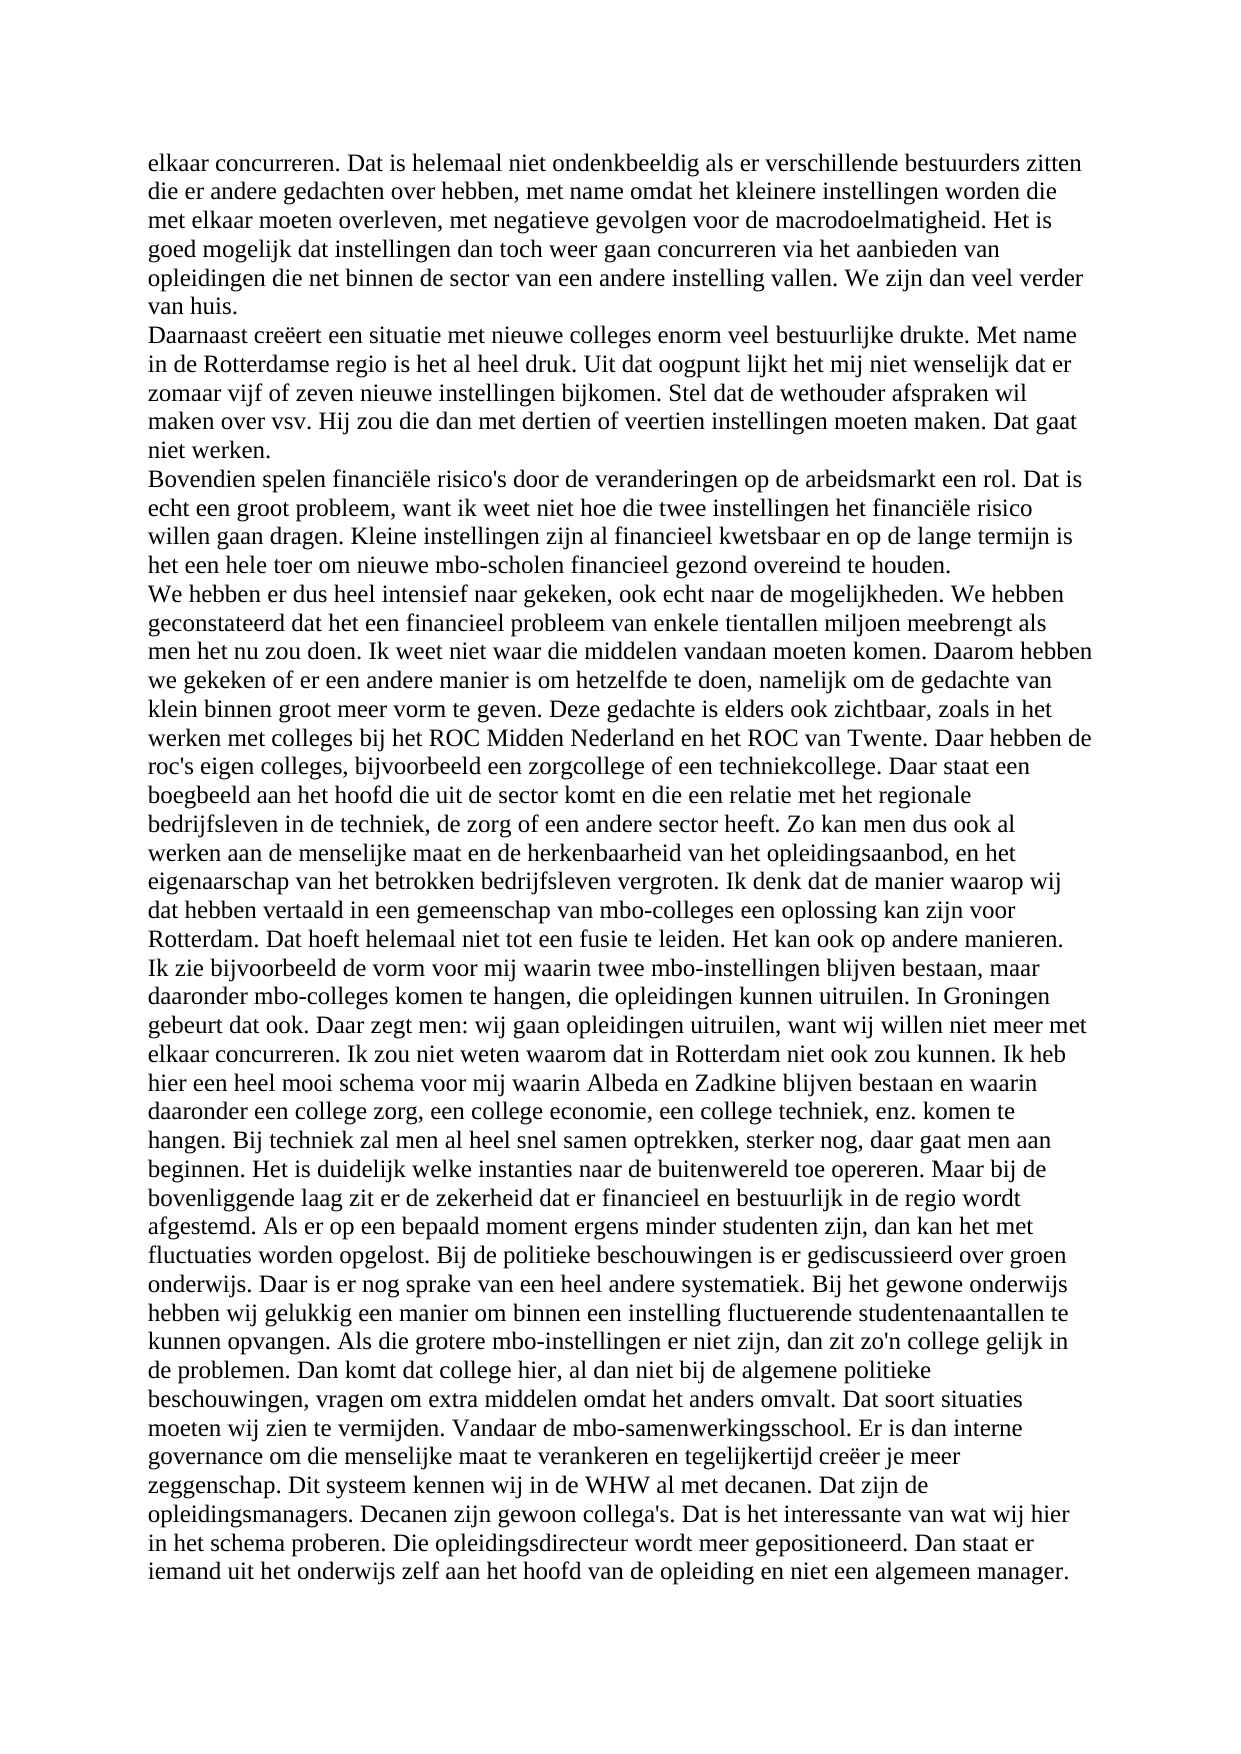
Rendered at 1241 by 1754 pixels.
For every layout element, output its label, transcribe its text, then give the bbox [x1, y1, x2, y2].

text Bovendien spelen financiële risico's door de veranderingen op de arbeidsmarkt een rol. Dat is echt een groot probleem, want ik weet niet hoe die twee instellingen het financiële risico willen gaan dragen. Kleine instellingen zijn al financieel kwetsbaar en op de lange termijn is het een hele toer om nieuwe mbo-scholen financieel gezond overeind te houden. [148, 464, 1093, 579]
text We hebben er dus heel intensief naar gekeken, ook echt naar de mogelijkheden. We hebben geconstateerd dat het een financieel probleem van enkele tientallen miljoen meebrengt als men het nu zou doen. Ik weet niet waar die middelen vandaan moeten komen. Daarom hebben we gekeken of er een andere manier is om hetzelfde te doen, namelijk om de gedachte van klein binnen groot meer vorm te geven. Deze gedachte is elders ook zichtbaar, zoals in het werken met colleges bij het ROC Midden Nederland en het ROC van Twente. Daar hebben de roc's eigen colleges, bijvoorbeeld een zorgcollege of een techniekcollege. Daar staat een boegbeeld aan het hoofd die uit de sector komt en die een relatie met het regionale bedrijfsleven in de techniek, de zorg of een andere sector heeft. Zo kan men dus ook al werken aan de menselijke maat en de herkenbaarheid van het opleidingsaanbod, en het eigenaarschap van het betrokken bedrijfsleven vergroten. Ik denk dat de manier waarop wij dat hebben vertaald in een gemeenschap van mbo-colleges een oplossing kan zijn voor Rotterdam. Dat hoeft helemaal niet tot een fusie te leiden. Het kan ook op andere manieren. [148, 579, 1093, 953]
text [148, 148, 1093, 320]
text Daarnaast creëert een situatie met nieuwe colleges enorm veel bestuurlijke drukte. Met name in de Rotterdamse regio is het al heel druk. Uit dat oogpunt lijkt het mij niet wenselijk dat er zomaar vijf of zeven nieuwe instellingen bijkomen. Stel dat de wethouder afspraken wil maken over vsv. Hij zou die dan met dertien of veertien instellingen moeten maken. Dat gaat niet werken. [148, 320, 1093, 464]
text Ik zie bijvoorbeeld de vorm voor mij waarin twee mbo-instellingen blijven bestaan, maar daaronder mbo-colleges komen te hangen, die opleidingen kunnen uitruilen. In Groningen gebeurt dat ook. Daar zegt men: wij gaan opleidingen uitruilen, want wij willen niet meer met elkaar concurreren. Ik zou niet weten waarom dat in Rotterdam niet ook zou kunnen. Ik heb hier een heel mooi schema voor mij waarin Albeda en Zadkine blijven bestaan en waarin daaronder een college zorg, een college economie, een college techniek, enz. komen te hangen. Bij techniek zal men al heel snel samen optrekken, sterker nog, daar gaat men aan beginnen. Het is duidelijk welke instanties naar de buitenwereld toe opereren. Maar bij de bovenliggende laag zit er de zekerheid dat er financieel en bestuurlijk in de regio wordt afgestemd. Als er op een bepaald moment ergens minder studenten zijn, dan kan het met fluctuaties worden opgelost. Bij de politieke beschouwingen is er gediscussieerd over groen onderwijs. Daar is er nog sprake van een heel andere systematiek. Bij het gewone onderwijs hebben wij gelukkig een manier om binnen een instelling fluctuerende studentenaantallen te kunnen opvangen. Als die grotere mbo-instellingen er niet zijn, dan zit zo'n college gelijk in de problemen. Dan komt dat college hier, al dan niet bij de algemene politieke beschouwingen, vragen om extra middelen omdat het anders omvalt. Dat soort situaties moeten wij zien te vermijden. Vandaar de mbo-samenwerkingsschool. Er is dan interne governance om die menselijke maat te verankeren en tegelijkertijd creëer je meer zeggenschap. Dit systeem kennen wij in de WHW al met decanen. Dat zijn de opleidingsmanagers. Decanen zijn gewoon collega's. Dat is het interessante van wat wij hier in het schema proberen. Die opleidingsdirecteur wordt meer gepositioneerd. Dan staat er iemand uit het onderwijs zelf aan het hoofd van de opleiding en niet een algemeen manager. [148, 953, 1093, 1585]
